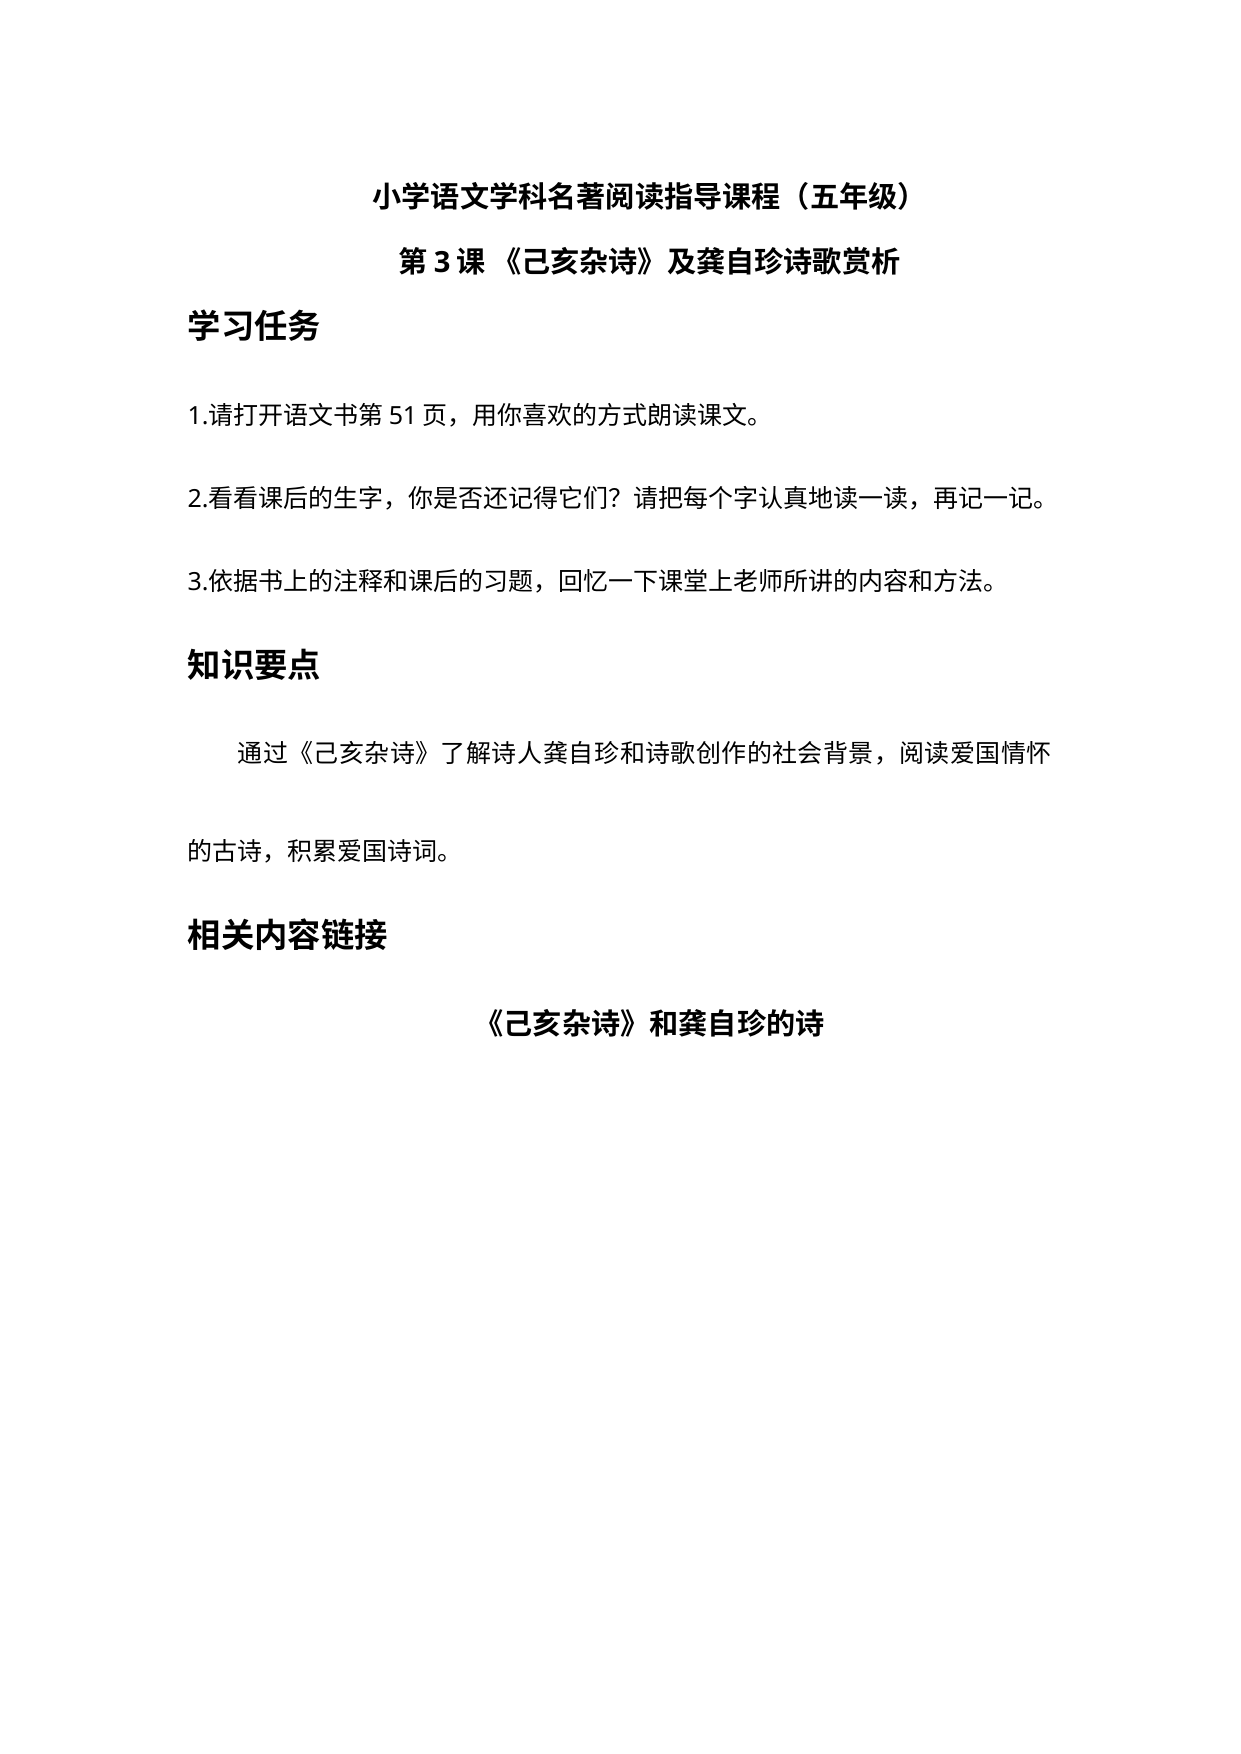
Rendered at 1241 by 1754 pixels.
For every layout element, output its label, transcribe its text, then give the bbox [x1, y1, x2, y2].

text 知识要点 [187, 630, 1053, 695]
text 第3课 《己亥杂诗》及龚自珍诗歌赏析 [187, 227, 1053, 292]
text 3.依据书上的注释和课后的习题，回忆一下课堂上老师所讲的内容和方法。 [187, 547, 1053, 612]
text 2.看看课后的生字，你是否还记得它们？请把每个字认真地读一读，再记一记。 [187, 464, 1053, 529]
text 小学语文学科名著阅读指导课程（五年级） [187, 162, 1053, 227]
text 相关内容链接 [187, 900, 1053, 965]
text 学习任务 [187, 292, 1053, 357]
text 通过《己亥杂诗》了解诗人龚自珍和诗歌创作的社会背景，阅读爱国情怀的古诗，积累爱国诗词。 [187, 719, 1053, 882]
text 1.请打开语文书第51页，用你喜欢的方式朗读课文。 [187, 381, 1053, 446]
text 《己亥杂诗》和龚自珍的诗 [187, 989, 1053, 1054]
